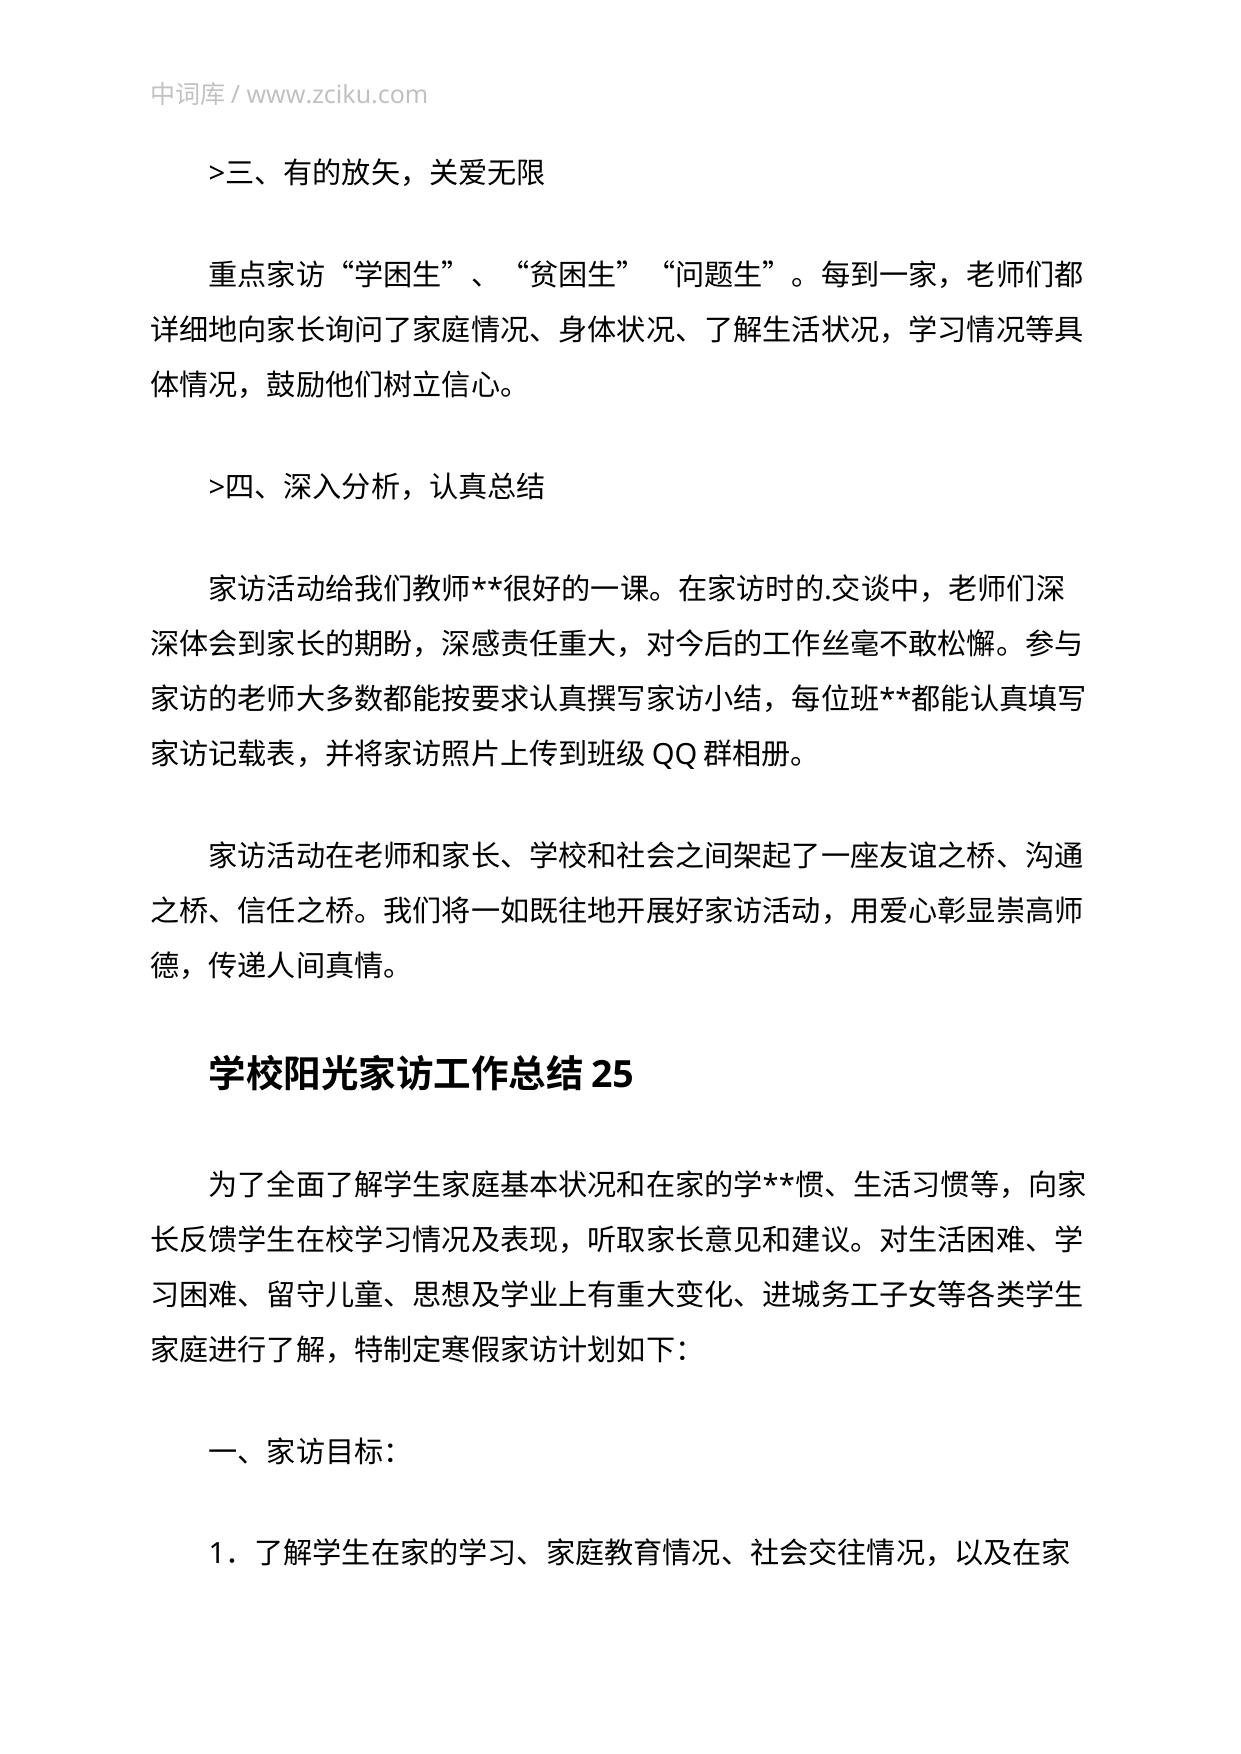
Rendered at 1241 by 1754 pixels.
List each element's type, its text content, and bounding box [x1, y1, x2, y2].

text >三、有的放矢，关爱无限 [150, 150, 1090, 192]
text 家访活动在老师和家长、学校和社会之间架起了一座友谊之桥、沟通之桥、信任之桥。我们将一如既往地开展好家访活动，用爱心彰显崇高师德，传递人间真情。 [150, 832, 1090, 984]
text 家访活动给我们教师**很好的一课。在家访时的.交谈中，老师们深深体会到家长的期盼，深感责任重大，对今后的工作丝毫不敢松懈。参与家访的老师大多数都能按要求认真撰写家访小结，每位班**都能认真填写家访记载表，并将家访照片上传到班级QQ群相册。 [150, 566, 1090, 773]
text 学校阳光家访工作总结25 [150, 1044, 1090, 1098]
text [150, 1530, 1090, 1572]
text 一、家访目标： [150, 1428, 1090, 1470]
text 重点家访“学困生”、“贫困生”“问题生”。每到一家，老师们都详细地向家长询问了家庭情况、身体状况、了解生活状况，学习情况等具体情况，鼓励他们树立信心。 [150, 252, 1090, 404]
text >四、深入分析，认真总结 [150, 463, 1090, 506]
text 为了全面了解学生家庭基本状况和在家的学**惯、生活习惯等，向家长反馈学生在校学习情况及表现，听取家长意见和建议。对生活困难、学习困难、留守儿童、思想及学业上有重大变化、进城务工子女等各类学生家庭进行了解，特制定寒假家访计划如下： [150, 1162, 1090, 1369]
